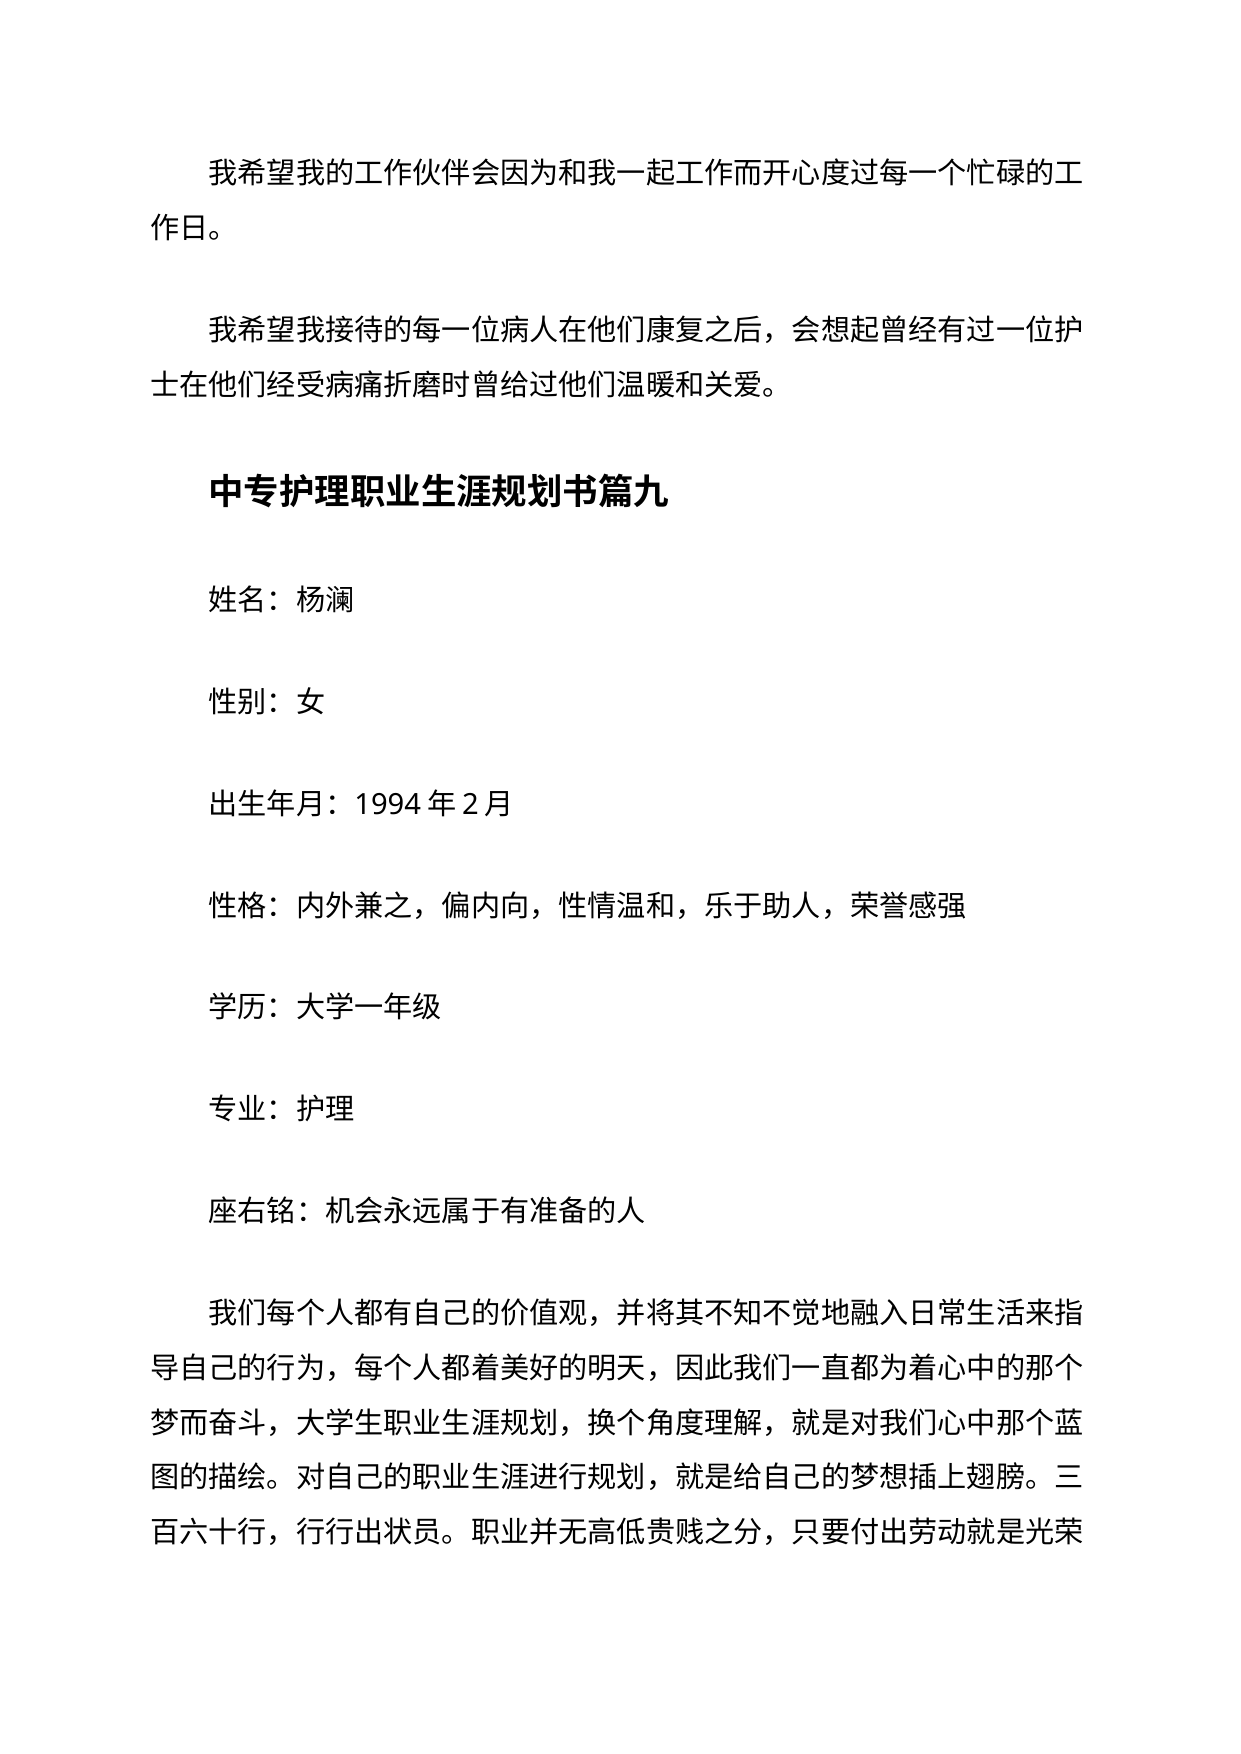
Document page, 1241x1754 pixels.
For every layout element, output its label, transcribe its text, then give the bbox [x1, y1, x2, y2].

text 座右铭：机会永远属于有准备的人 [150, 1188, 1090, 1230]
text 我希望我接待的每一位病人在他们康复之后，会想起曾经有过一位护士在他们经受病痛折磨时曾给过他们温暖和关爱。 [150, 307, 1090, 404]
text 性别：女 [150, 678, 1090, 721]
text 专业：护理 [150, 1086, 1090, 1128]
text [150, 1289, 1090, 1551]
text 中专护理职业生涯规划书篇九 [150, 463, 1090, 514]
text 我希望我的工作伙伴会因为和我一起工作而开心度过每一个忙碌的工作日。 [150, 150, 1090, 247]
text 学历：大学一年级 [150, 984, 1090, 1026]
text 姓名：杨澜 [150, 577, 1090, 619]
text 性格：内外兼之，偏内向，性情温和，乐于助人，荣誉感强 [150, 882, 1090, 924]
text 出生年月：1994年2月 [150, 780, 1090, 823]
